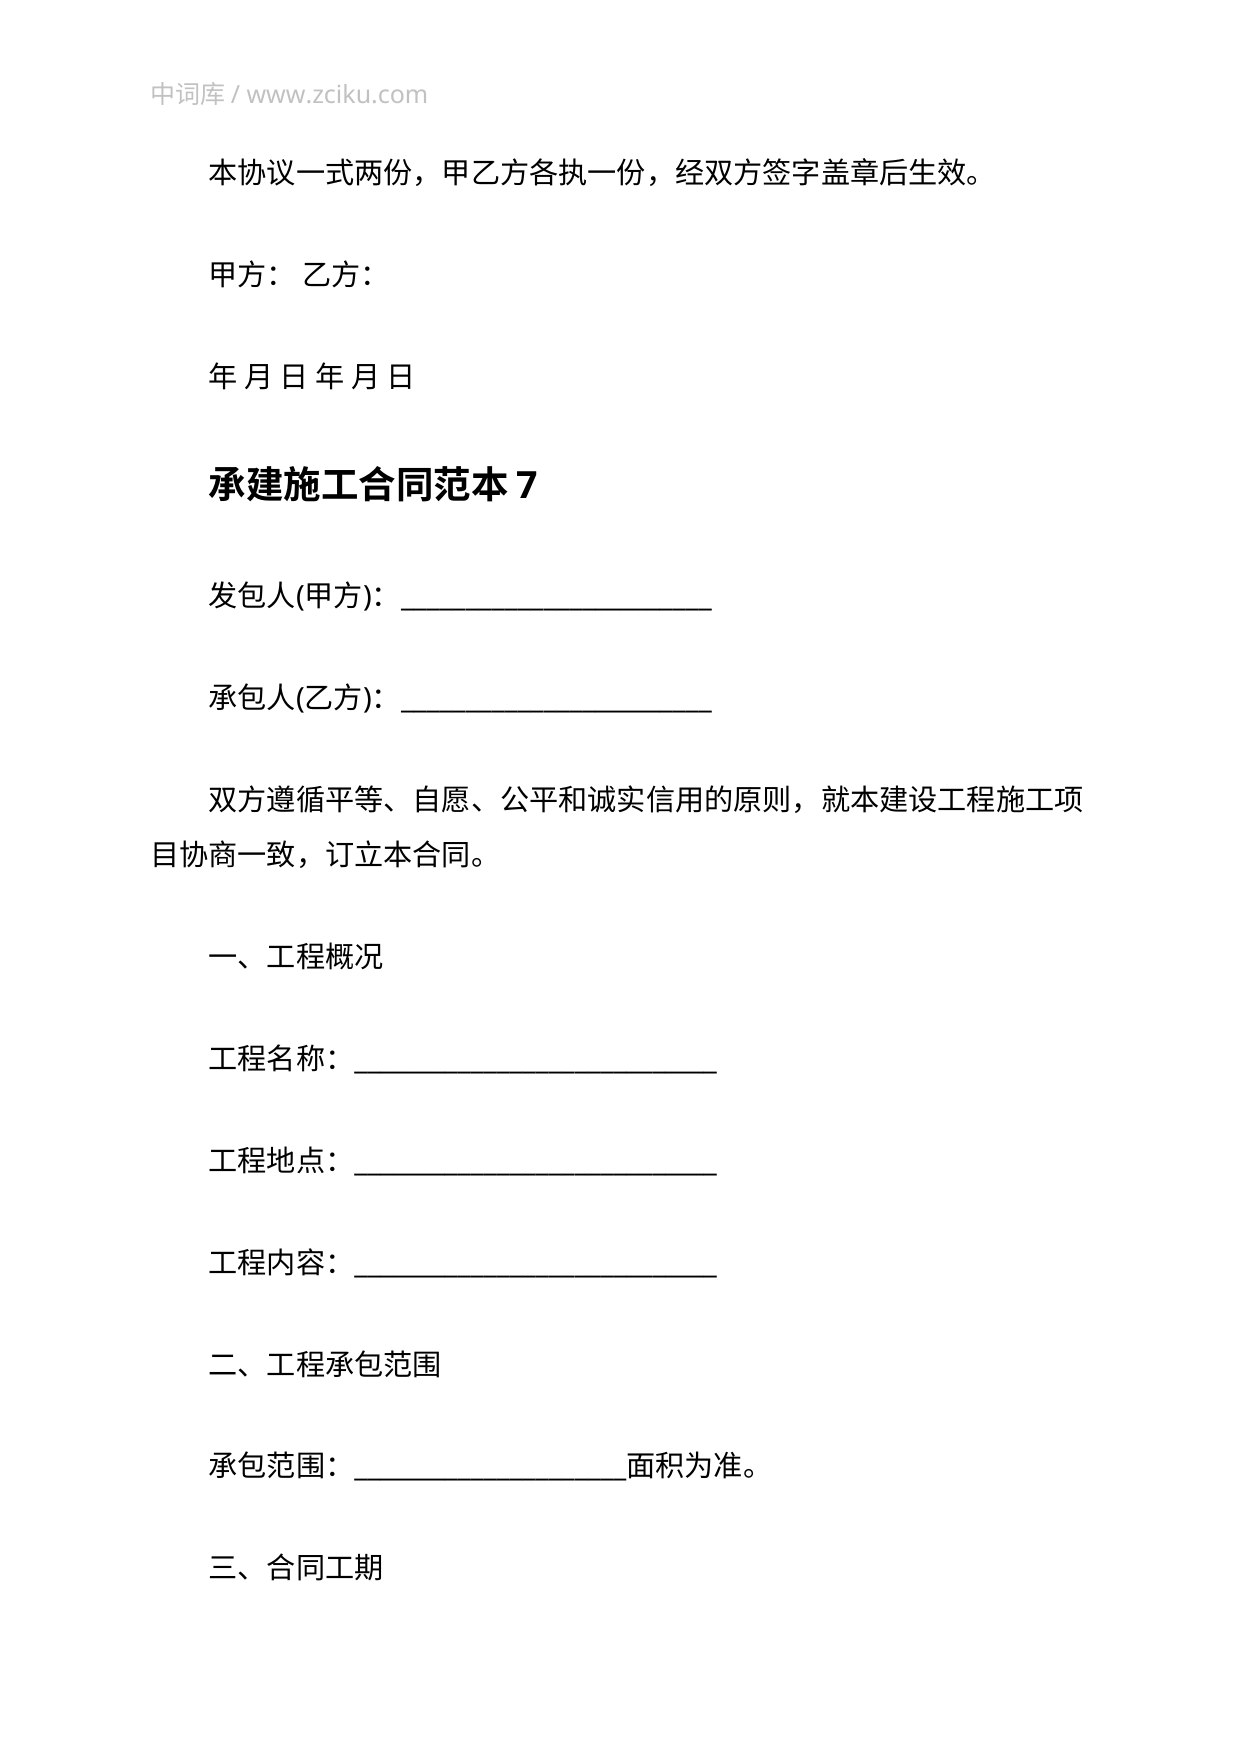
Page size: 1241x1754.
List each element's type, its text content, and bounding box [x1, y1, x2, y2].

text 二、工程承包范围 [150, 1341, 1090, 1383]
text 一、工程概况 [150, 933, 1090, 976]
text 工程内容：____________________________ [150, 1239, 1090, 1282]
text 双方遵循平等、自愿、公平和诚实信用的原则，就本建设工程施工项目协商一致，订立本合同。 [150, 777, 1090, 874]
text 工程名称：____________________________ [150, 1035, 1090, 1078]
text 发包人(甲方)：________________________ [150, 573, 1090, 615]
text 甲方： 乙方： [150, 252, 1090, 294]
text 本协议一式两份，甲乙方各执一份，经双方签字盖章后生效。 [150, 150, 1090, 192]
text 承包人(乙方)：________________________ [150, 675, 1090, 717]
text 工程地点：____________________________ [150, 1137, 1090, 1180]
text 年 月 日 年 月 日 [150, 353, 1090, 396]
text 三、合同工期 [150, 1545, 1090, 1587]
text 承包范围：_____________________面积为准。 [150, 1443, 1090, 1485]
text 承建施工合同范本7 [150, 455, 1090, 510]
